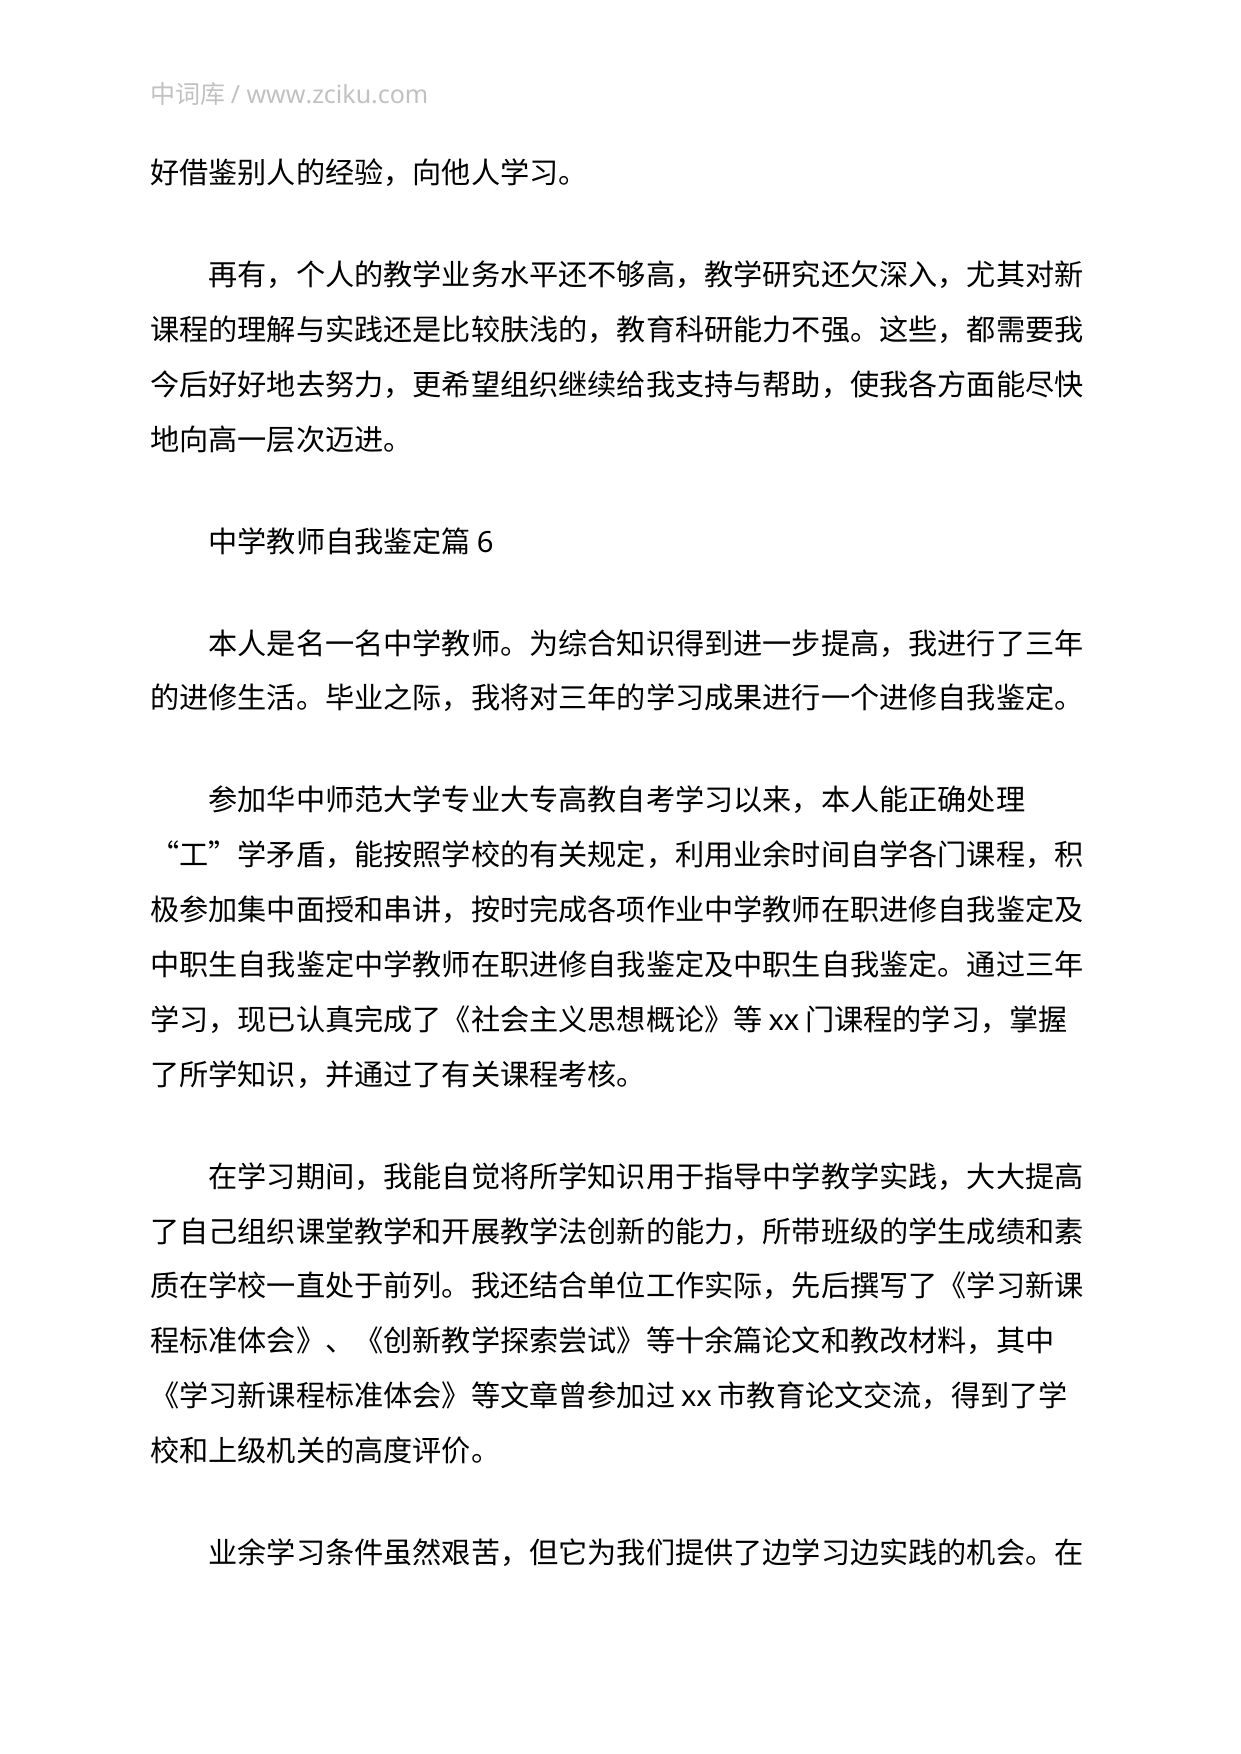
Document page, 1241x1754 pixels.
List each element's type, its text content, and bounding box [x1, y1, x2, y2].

text 本人是名一名中学教师。为综合知识得到进一步提高，我进行了三年的进修生活。毕业之际，我将对三年的学习成果进行一个进修自我鉴定。 [150, 620, 1090, 717]
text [150, 1529, 1090, 1572]
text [150, 150, 1090, 192]
text 参加华中师范大学专业大专高教自考学习以来，本人能正确处理“工”学矛盾，能按照学校的有关规定，利用业余时间自学各门课程，积极参加集中面授和串讲，按时完成各项作业中学教师在职进修自我鉴定及中职生自我鉴定中学教师在职进修自我鉴定及中职生自我鉴定。通过三年学习，现已认真完成了《社会主义思想概论》等xx门课程的学习，掌握了所学知识，并通过了有关课程考核。 [150, 777, 1090, 1094]
text 在学习期间，我能自觉将所学知识用于指导中学教学实践，大大提高了自己组织课堂教学和开展教学法创新的能力，所带班级的学生成绩和素质在学校一直处于前列。我还结合单位工作实际，先后撰写了《学习新课程标准体会》、《创新教学探索尝试》等十余篇论文和教改材料，其中《学习新课程标准体会》等文章曾参加过xx市教育论文交流，得到了学校和上级机关的高度评价。 [150, 1153, 1090, 1470]
text 再有，个人的教学业务水平还不够高，教学研究还欠深入，尤其对新课程的理解与实践还是比较肤浅的，教育科研能力不强。这些，都需要我今后好好地去努力，更希望组织继续给我支持与帮助，使我各方面能尽快地向高一层次迈进。 [150, 252, 1090, 459]
text 中学教师自我鉴定篇6 [150, 518, 1090, 561]
